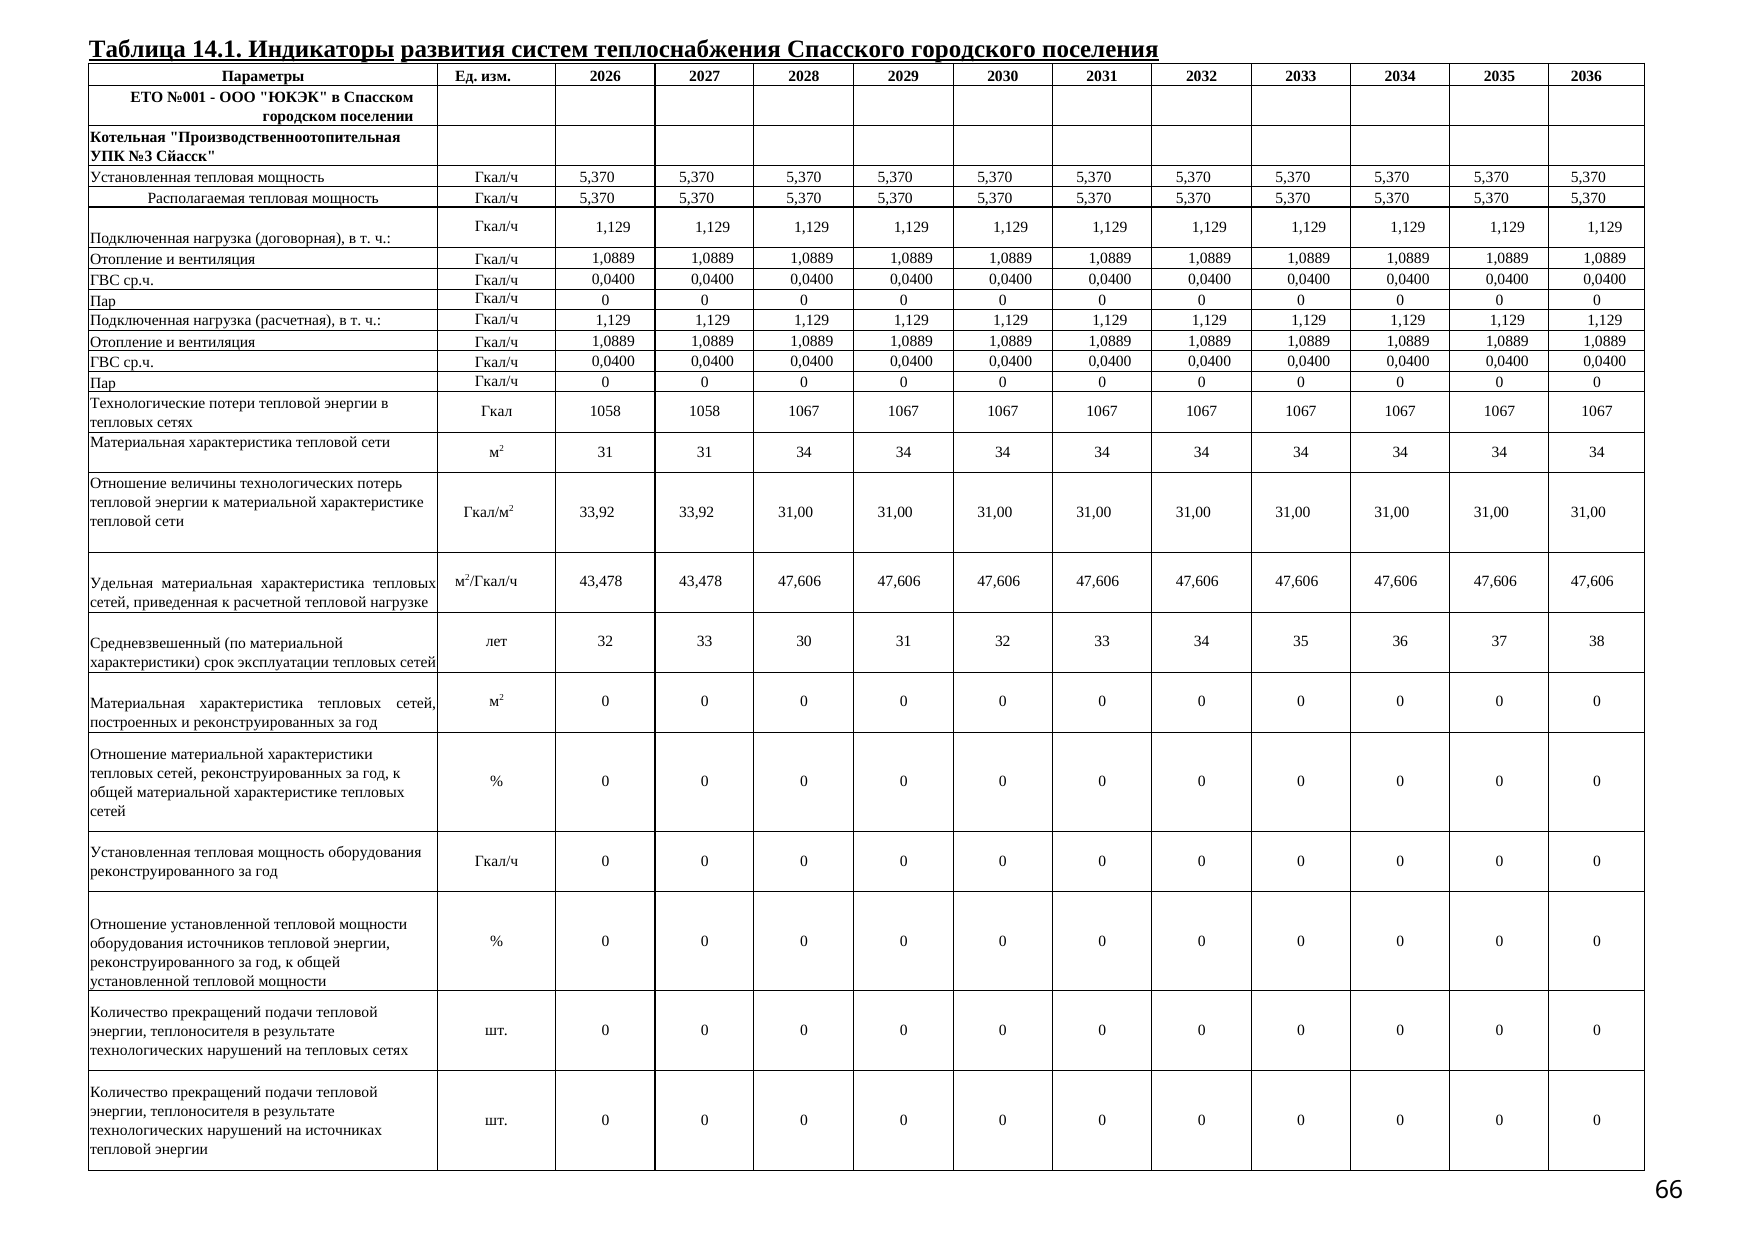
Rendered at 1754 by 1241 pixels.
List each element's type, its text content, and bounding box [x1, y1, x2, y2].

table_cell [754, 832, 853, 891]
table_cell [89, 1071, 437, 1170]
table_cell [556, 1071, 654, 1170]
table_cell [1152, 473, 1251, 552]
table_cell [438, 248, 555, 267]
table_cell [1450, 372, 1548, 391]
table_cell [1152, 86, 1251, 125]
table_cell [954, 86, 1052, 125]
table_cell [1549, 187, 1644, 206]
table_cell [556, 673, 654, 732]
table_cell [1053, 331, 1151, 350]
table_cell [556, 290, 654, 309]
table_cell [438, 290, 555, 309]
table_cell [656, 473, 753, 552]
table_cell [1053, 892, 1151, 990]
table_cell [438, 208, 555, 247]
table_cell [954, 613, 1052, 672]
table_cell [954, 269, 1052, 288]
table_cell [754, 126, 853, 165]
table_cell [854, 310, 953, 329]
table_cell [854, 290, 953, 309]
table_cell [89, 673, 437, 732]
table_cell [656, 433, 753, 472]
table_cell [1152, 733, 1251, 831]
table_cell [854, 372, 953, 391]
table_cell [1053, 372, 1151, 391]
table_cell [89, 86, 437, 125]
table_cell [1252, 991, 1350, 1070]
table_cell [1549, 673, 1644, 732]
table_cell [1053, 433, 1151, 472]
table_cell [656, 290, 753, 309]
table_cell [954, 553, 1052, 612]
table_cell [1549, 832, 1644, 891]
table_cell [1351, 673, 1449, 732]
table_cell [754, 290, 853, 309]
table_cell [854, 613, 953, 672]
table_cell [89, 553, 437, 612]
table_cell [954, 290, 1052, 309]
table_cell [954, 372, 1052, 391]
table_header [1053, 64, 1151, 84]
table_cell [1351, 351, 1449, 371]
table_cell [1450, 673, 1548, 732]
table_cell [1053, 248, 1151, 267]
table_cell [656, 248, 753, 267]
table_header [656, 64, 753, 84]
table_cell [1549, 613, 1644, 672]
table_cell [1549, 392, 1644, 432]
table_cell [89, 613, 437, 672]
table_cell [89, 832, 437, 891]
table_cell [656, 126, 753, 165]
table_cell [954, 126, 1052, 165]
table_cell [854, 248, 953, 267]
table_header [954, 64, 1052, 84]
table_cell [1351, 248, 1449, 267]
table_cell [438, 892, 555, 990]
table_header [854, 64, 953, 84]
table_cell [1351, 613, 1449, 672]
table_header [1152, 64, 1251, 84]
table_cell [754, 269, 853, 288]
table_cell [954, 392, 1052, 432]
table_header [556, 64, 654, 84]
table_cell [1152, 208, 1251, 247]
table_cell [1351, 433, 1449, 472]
text Таблица 14.1. Индикаторы развития систем теплоснабжения Спасского городского поселения [89, 37, 1683, 62]
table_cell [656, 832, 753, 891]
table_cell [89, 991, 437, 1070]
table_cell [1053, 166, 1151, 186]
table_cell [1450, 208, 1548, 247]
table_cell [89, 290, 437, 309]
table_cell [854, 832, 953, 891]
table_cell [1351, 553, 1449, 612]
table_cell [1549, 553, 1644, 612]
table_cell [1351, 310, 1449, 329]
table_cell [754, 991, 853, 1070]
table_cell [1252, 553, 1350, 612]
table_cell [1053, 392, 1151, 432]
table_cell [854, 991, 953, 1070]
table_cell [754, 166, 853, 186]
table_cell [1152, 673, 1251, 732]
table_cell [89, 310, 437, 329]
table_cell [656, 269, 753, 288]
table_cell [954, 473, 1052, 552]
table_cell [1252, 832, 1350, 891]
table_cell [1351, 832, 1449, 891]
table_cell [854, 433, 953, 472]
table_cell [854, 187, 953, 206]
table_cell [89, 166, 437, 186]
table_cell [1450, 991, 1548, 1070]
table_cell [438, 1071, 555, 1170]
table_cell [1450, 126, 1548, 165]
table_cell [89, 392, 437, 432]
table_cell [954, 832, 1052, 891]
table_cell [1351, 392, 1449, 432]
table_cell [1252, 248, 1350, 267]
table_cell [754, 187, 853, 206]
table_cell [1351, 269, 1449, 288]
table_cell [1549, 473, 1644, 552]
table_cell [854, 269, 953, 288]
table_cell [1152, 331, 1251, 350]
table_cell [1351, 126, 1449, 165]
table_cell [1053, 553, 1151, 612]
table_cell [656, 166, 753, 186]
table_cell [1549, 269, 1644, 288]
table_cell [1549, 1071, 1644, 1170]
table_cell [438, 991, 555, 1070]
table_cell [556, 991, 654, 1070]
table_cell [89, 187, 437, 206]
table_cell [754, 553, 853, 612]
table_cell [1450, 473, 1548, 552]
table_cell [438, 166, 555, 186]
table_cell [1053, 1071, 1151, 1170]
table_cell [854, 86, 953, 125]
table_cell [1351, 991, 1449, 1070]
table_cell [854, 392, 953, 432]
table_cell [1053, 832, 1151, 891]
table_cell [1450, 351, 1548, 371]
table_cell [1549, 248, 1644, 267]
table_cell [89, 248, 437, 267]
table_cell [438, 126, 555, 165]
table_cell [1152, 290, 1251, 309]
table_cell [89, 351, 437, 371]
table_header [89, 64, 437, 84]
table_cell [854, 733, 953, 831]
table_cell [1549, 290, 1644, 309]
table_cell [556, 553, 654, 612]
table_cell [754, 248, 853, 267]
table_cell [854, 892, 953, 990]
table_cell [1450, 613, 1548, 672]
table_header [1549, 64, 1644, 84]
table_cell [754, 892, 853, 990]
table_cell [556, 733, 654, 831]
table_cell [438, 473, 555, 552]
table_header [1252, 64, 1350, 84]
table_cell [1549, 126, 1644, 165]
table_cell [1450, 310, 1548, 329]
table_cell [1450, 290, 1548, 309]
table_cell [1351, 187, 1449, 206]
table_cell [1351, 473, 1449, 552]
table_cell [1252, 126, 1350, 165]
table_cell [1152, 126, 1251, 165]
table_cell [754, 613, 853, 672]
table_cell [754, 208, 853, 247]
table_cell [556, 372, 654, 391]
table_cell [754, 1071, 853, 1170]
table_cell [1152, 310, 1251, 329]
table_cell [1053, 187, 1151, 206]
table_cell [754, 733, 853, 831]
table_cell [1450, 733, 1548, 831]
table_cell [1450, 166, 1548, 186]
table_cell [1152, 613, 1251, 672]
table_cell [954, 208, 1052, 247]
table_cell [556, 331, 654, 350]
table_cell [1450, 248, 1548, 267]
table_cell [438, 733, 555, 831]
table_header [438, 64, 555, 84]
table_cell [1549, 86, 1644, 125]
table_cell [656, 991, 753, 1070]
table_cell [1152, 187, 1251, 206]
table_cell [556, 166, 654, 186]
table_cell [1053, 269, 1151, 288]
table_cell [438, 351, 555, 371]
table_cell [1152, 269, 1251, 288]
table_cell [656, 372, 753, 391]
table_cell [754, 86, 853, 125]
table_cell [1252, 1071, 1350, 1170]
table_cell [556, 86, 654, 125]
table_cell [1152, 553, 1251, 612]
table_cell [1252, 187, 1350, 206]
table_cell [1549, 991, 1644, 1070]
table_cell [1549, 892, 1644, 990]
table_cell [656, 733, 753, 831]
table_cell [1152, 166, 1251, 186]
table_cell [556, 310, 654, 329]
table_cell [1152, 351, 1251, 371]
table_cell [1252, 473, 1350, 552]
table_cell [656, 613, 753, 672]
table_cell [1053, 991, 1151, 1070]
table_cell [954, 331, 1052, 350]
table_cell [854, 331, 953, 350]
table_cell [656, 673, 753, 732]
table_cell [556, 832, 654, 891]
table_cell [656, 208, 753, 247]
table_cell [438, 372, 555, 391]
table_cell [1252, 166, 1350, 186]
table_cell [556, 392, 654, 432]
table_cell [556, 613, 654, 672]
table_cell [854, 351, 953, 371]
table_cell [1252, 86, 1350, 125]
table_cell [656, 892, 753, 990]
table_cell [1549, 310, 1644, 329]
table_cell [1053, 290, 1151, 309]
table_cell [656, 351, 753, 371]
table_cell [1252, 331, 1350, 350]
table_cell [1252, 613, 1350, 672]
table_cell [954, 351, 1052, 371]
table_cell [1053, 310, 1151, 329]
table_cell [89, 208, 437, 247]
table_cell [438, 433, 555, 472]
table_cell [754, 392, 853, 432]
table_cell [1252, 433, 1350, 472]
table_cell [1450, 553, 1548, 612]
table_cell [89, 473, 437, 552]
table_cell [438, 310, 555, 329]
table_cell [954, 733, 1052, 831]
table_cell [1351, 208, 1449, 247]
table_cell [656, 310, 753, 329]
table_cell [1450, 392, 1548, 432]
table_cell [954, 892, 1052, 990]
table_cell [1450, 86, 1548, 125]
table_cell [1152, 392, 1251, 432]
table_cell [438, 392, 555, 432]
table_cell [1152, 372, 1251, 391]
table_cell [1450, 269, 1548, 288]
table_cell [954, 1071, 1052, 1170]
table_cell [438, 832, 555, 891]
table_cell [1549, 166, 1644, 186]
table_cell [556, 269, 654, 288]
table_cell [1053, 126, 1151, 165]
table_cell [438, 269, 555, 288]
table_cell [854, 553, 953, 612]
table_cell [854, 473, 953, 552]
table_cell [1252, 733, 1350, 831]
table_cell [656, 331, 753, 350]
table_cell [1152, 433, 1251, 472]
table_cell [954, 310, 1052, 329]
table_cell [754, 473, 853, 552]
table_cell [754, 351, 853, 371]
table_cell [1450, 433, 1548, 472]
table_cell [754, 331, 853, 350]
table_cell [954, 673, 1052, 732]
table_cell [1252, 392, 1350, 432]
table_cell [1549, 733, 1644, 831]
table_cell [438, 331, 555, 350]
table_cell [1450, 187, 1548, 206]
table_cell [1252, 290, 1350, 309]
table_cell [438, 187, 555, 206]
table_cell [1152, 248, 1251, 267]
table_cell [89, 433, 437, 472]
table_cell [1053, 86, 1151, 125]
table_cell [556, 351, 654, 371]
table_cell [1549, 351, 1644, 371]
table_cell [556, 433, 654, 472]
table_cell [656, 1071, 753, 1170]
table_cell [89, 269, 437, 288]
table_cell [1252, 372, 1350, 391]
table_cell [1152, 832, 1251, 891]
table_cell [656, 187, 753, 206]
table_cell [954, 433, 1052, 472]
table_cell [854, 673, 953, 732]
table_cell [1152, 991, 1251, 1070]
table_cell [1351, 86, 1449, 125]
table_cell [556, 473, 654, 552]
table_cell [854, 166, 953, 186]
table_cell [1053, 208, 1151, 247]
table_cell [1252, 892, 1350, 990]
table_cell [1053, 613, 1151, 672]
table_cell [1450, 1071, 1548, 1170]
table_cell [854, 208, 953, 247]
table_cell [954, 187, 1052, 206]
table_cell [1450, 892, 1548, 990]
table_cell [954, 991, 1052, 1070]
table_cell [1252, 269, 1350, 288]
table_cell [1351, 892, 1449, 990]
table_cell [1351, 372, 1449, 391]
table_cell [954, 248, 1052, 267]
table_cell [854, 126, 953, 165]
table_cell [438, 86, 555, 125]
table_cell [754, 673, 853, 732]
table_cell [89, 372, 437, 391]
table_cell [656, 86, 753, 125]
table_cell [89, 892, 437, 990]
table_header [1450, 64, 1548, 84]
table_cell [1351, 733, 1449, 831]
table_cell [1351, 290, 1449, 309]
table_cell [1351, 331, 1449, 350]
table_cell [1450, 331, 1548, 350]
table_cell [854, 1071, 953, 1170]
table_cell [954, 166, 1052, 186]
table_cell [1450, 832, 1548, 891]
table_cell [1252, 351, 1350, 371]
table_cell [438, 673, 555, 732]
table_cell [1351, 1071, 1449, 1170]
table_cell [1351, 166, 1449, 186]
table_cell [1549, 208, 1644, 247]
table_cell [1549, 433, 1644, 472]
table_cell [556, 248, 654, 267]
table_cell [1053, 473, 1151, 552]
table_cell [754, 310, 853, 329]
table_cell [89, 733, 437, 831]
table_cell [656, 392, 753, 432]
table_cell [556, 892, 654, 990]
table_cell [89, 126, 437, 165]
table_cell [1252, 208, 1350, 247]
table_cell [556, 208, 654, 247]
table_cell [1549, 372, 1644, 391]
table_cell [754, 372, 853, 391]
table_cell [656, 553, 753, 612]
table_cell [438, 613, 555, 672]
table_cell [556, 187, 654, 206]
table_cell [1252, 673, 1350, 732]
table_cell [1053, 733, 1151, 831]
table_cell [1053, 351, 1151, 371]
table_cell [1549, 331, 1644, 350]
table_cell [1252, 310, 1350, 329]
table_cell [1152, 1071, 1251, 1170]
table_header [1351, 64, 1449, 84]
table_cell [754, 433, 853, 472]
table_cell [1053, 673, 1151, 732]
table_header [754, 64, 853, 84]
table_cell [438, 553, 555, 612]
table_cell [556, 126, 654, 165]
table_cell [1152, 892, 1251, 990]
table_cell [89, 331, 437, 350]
